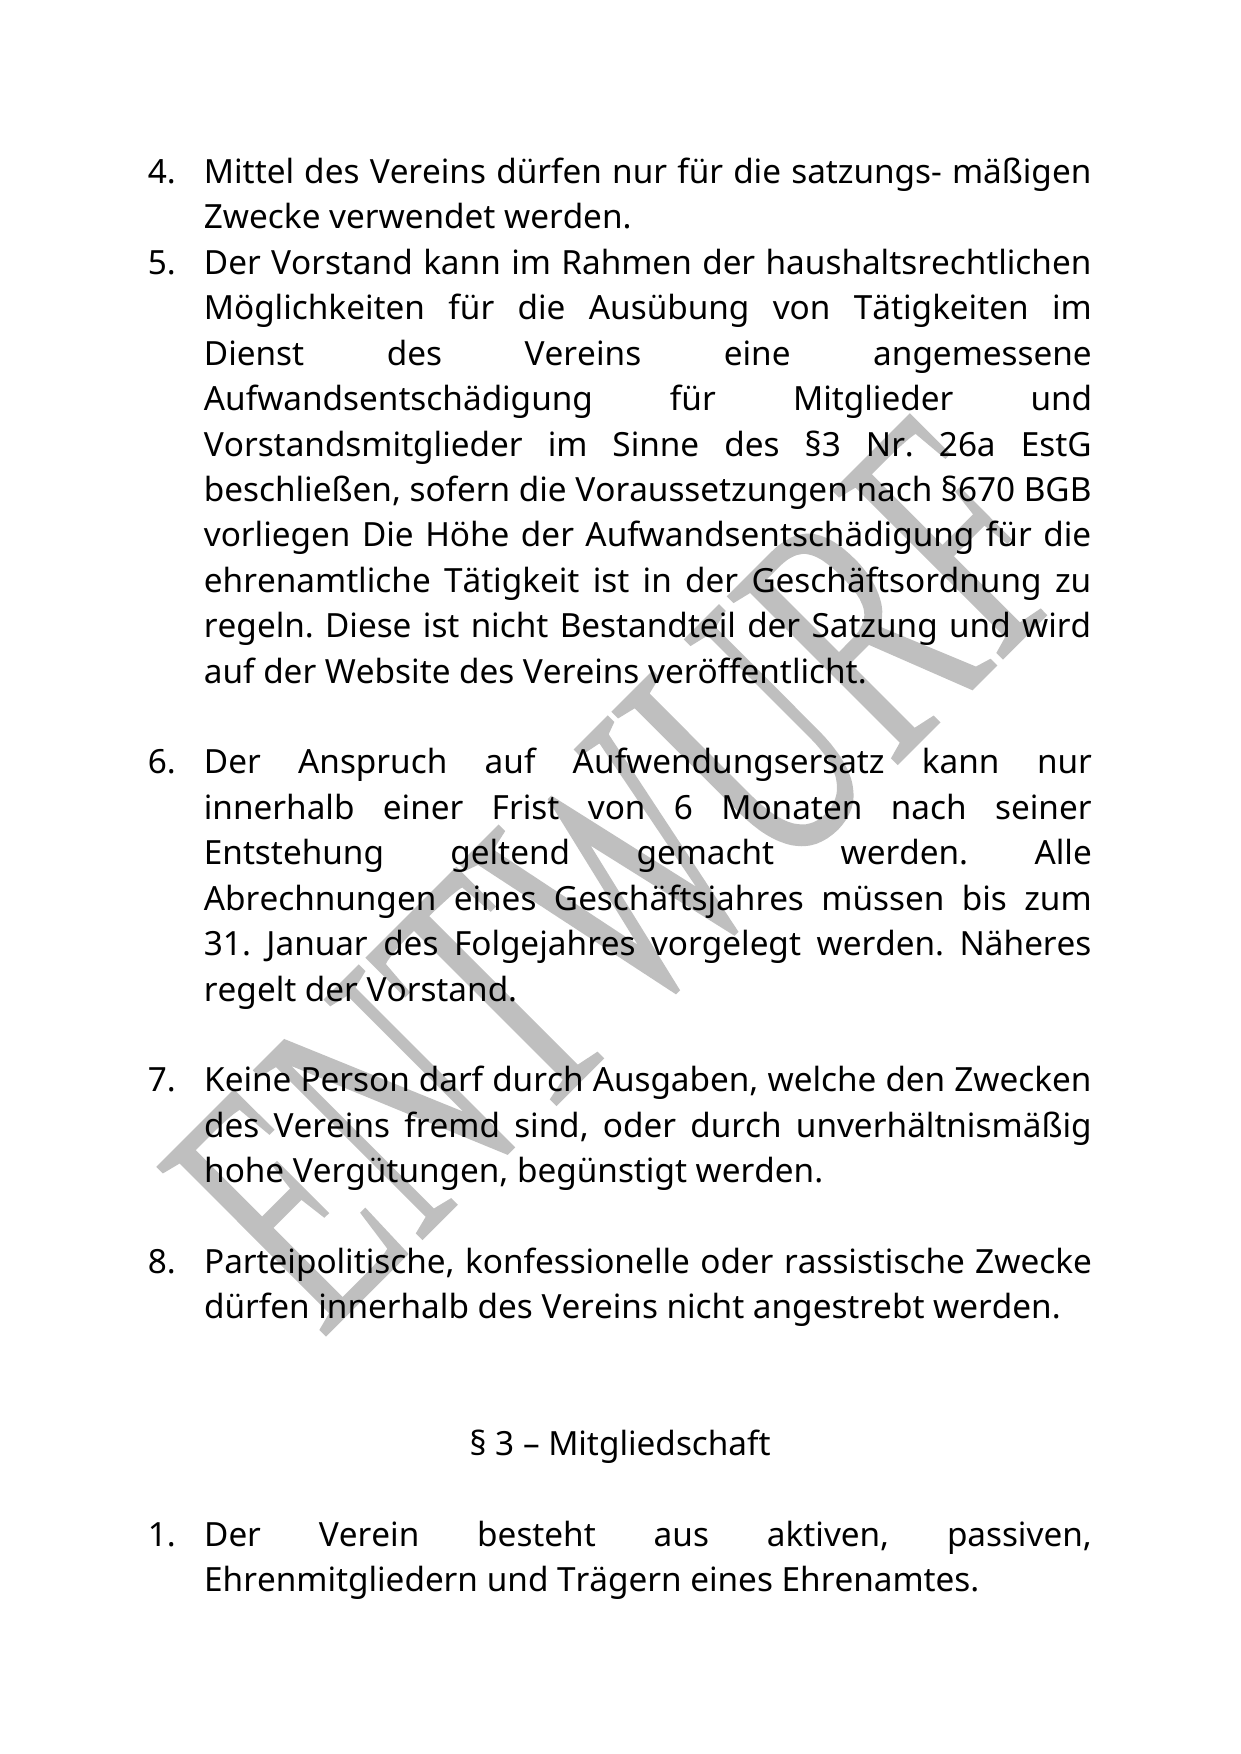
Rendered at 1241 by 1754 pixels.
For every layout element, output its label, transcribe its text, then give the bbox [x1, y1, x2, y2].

list Der Verein besteht aus aktiven, passiven, Ehrenmitgliedern und Trägern eines Ehrenamtes. [148, 1510, 1093, 1601]
list Der Anspruch auf Aufwendungsersatz kann nur innerhalb einer Frist von 6 Monaten nach seiner Entstehung geltend gemacht werden. Alle Abrechnungen eines Geschäftsjahres müssen bis zum 31. Januar des Folgejahres vorgelegt werden. Näheres regelt der Vorstand. [148, 738, 1093, 1011]
list Keine Person darf durch Ausgaben, welche den Zwecken des Vereins fremd sind, oder durch unverhältnismäßig hohe Vergütungen, begünstigt werden. [148, 1056, 1093, 1192]
list Der Vorstand kann im Rahmen der haushaltsrechtlichen Möglichkeiten für die Ausübung von Tätigkeiten im Dienst des Vereins eine angemessene Aufwandsentschädigung für Mitglieder und Vorstandsmitglieder im Sinne des §3 Nr. 26a EstG beschließen, sofern die Voraussetzungen nach §670 BGB vorliegen Die Höhe der Aufwandsentschädigung für die ehrenamtliche Tätigkeit ist in der Geschäftsordnung zu regeln. Diese ist nicht Bestandteil der Satzung und wird auf der Website des Vereins veröffentlicht. [148, 239, 1093, 693]
list Parteipolitische, konfessionelle oder rassistische Zwecke dürfen innerhalb des Vereins nicht angestrebt werden. [148, 1238, 1093, 1329]
list Mittel des Vereins dürfen nur für die satzungs- mäßigen Zwecke verwendet werden. [148, 148, 1093, 239]
text § 3 – Mitgliedschaft [148, 1419, 1093, 1465]
